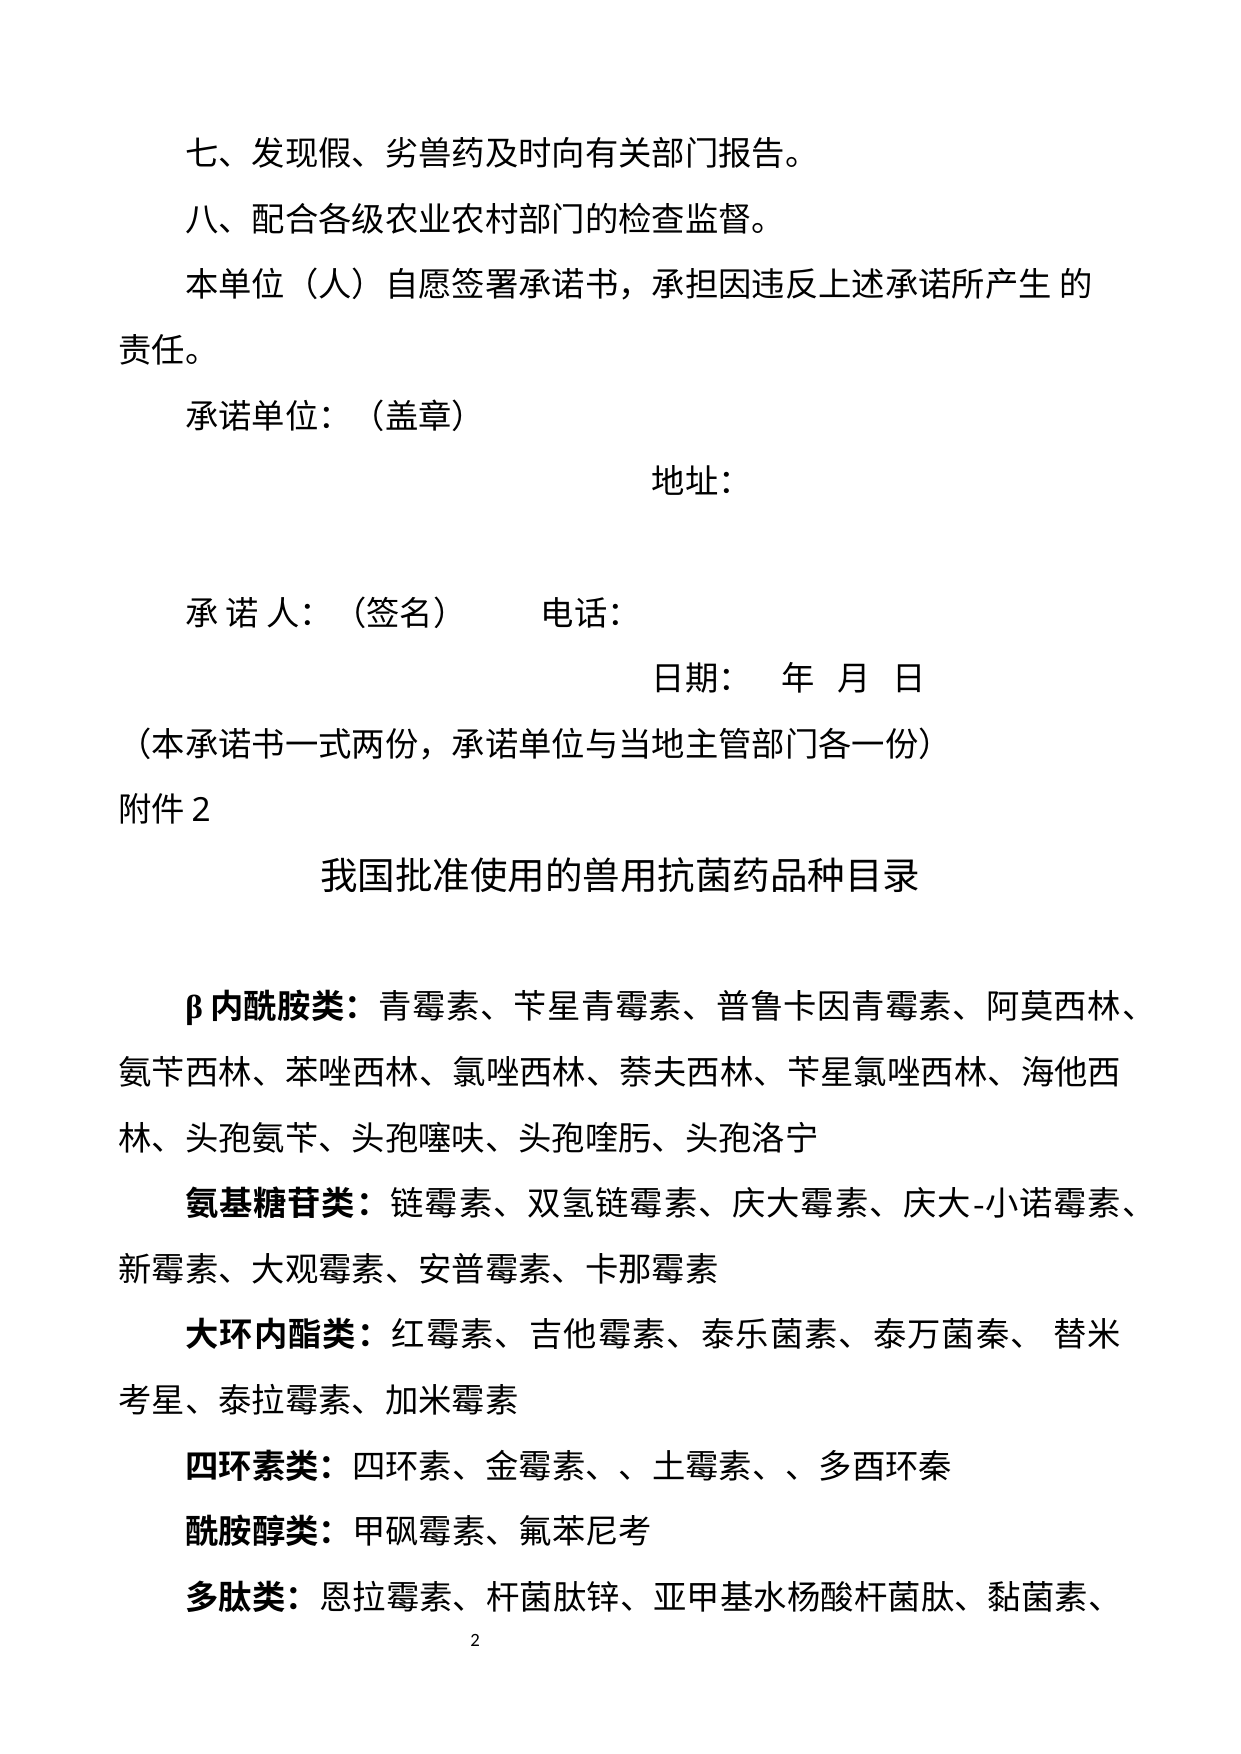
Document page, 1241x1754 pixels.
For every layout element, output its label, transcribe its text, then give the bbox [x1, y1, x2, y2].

text 承诺单位：（盖章） [118, 381, 1122, 446]
text 承 诺 人：（签名） 电话： [118, 578, 1122, 643]
text 本单位（人）自愿签署承诺书，承担因违反上述承诺所产生 的责任。 [118, 249, 1122, 381]
text 氨基糖苷类：链霉素、双氢链霉素、庆大霉素、庆大-小诺霉素、新霉素、大观霉素、安普霉素、卡那霉素 [118, 1168, 1122, 1299]
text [118, 1562, 1122, 1628]
text 七、发现假、劣兽药及时向有关部门报告。 [118, 118, 1122, 184]
text 我国批准使用的兽用抗菌药品种目录 [118, 840, 1122, 906]
text 日期： 年 月 日 [118, 643, 1122, 709]
text 地址： [118, 446, 1122, 512]
text 附件2 [118, 774, 1122, 840]
text β内酰胺类：青霉素、苄星青霉素、普鲁卡因青霉素、阿莫西林、氨苄西林、苯唑西林、氯唑西林、萘夫西林、苄星氯唑西林、海他西林、头孢氨苄、头孢噻呋、头孢喹肟、头孢洛宁 [118, 971, 1122, 1168]
text 大环内酯类：红霉素、吉他霉素、泰乐菌素、泰万菌秦、 替米考星、泰拉霉素、加米霉素 [118, 1299, 1122, 1431]
text 酰胺醇类：甲砜霉素、氟苯尼考 [118, 1496, 1122, 1562]
text （本承诺书一式两份，承诺单位与当地主管部门各一份） [118, 709, 1122, 774]
text 八、配合各级农业农村部门的检查监督。 [118, 184, 1122, 249]
text 四环素类：四环素、金霉素、、土霉素、、多酉环秦 [118, 1431, 1122, 1496]
